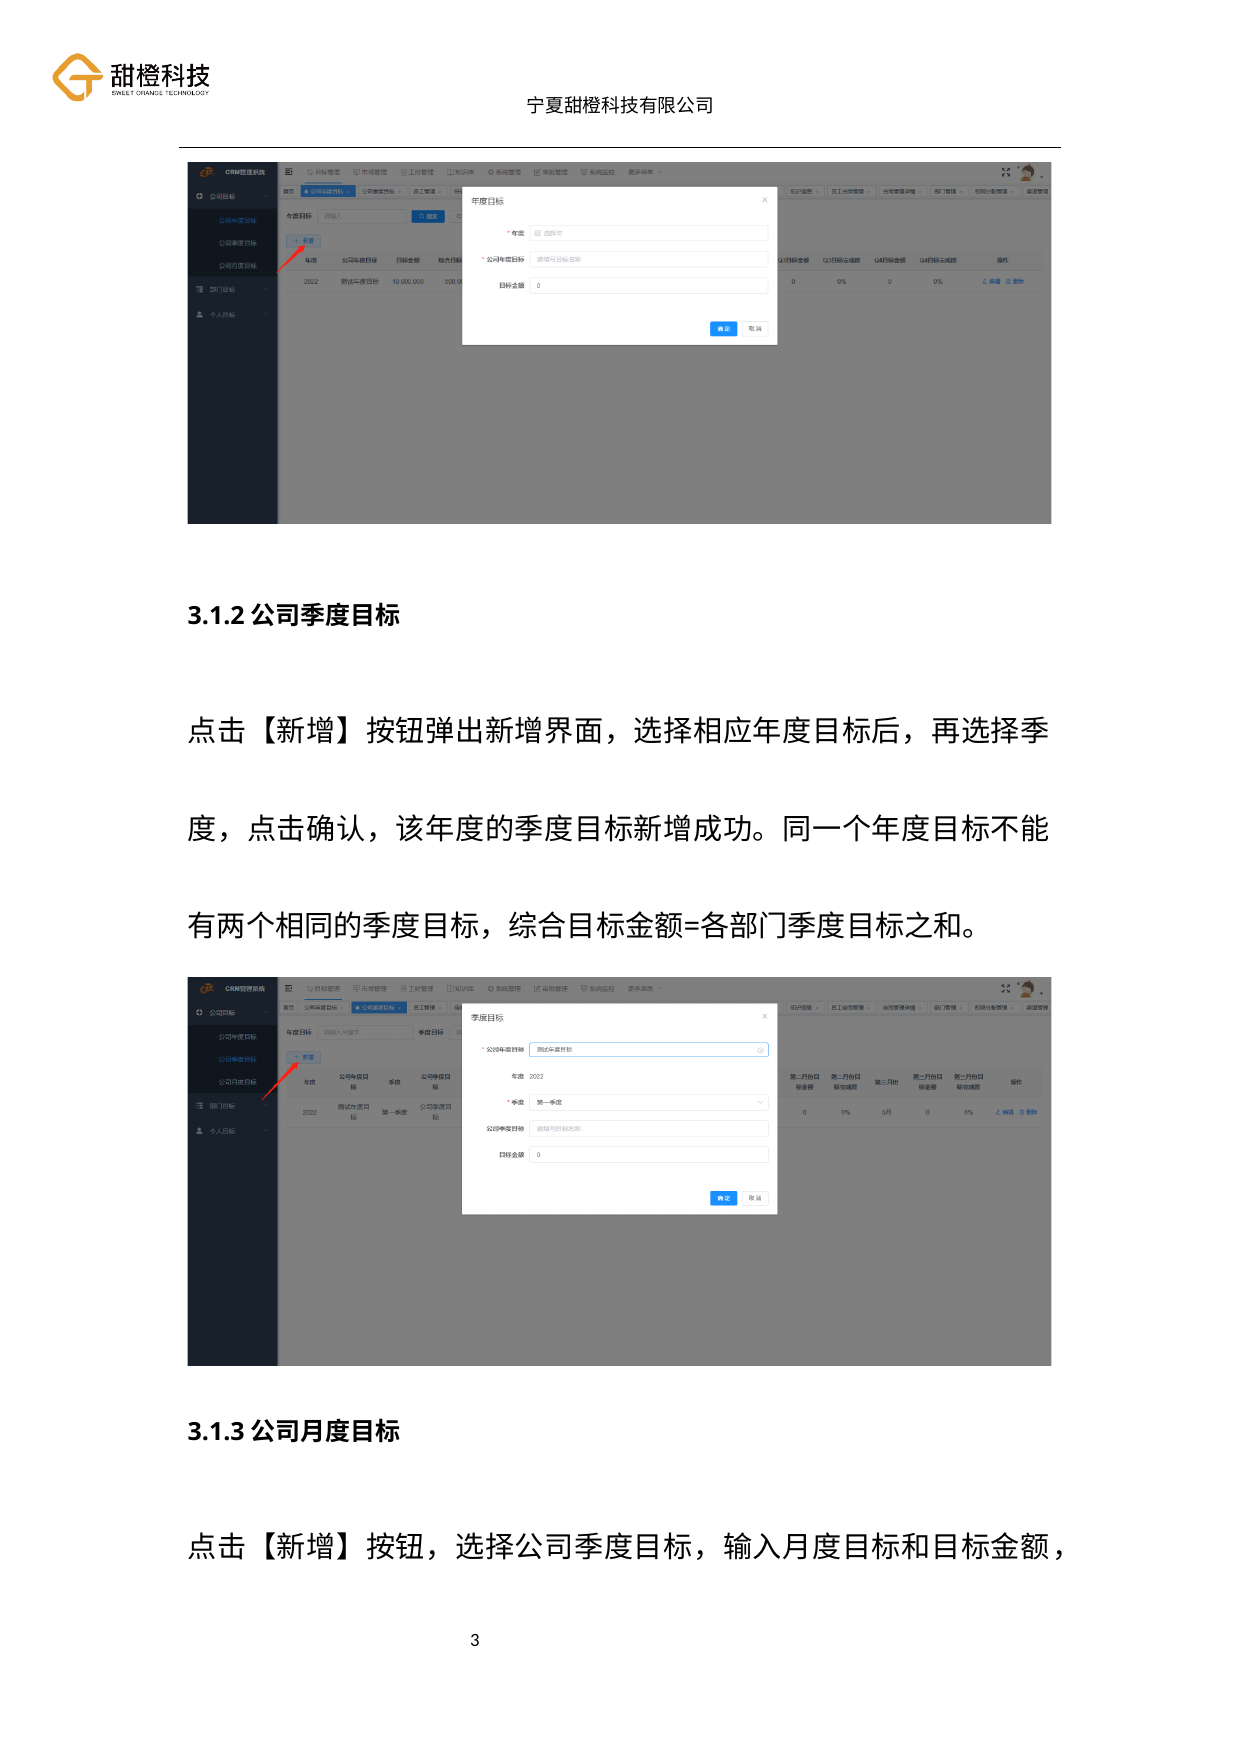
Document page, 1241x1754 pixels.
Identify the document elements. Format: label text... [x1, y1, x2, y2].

subtitle 3.1.2公司季度目标 [187, 581, 1053, 646]
text 点击【新增】按钮弹出新增界面，选择相应年度目标后，再选择季度，点击确认，该年度的季度目标新增成功。同一个年度目标不能有两个相同的季度目标，综合目标金额=各部门季度目标之和。 [187, 697, 1053, 957]
picture [187, 162, 1052, 524]
picture [187, 977, 1052, 1366]
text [187, 1512, 1053, 1577]
picture [52, 53, 212, 109]
subtitle 3.1.3公司月度目标 [187, 1397, 1053, 1462]
